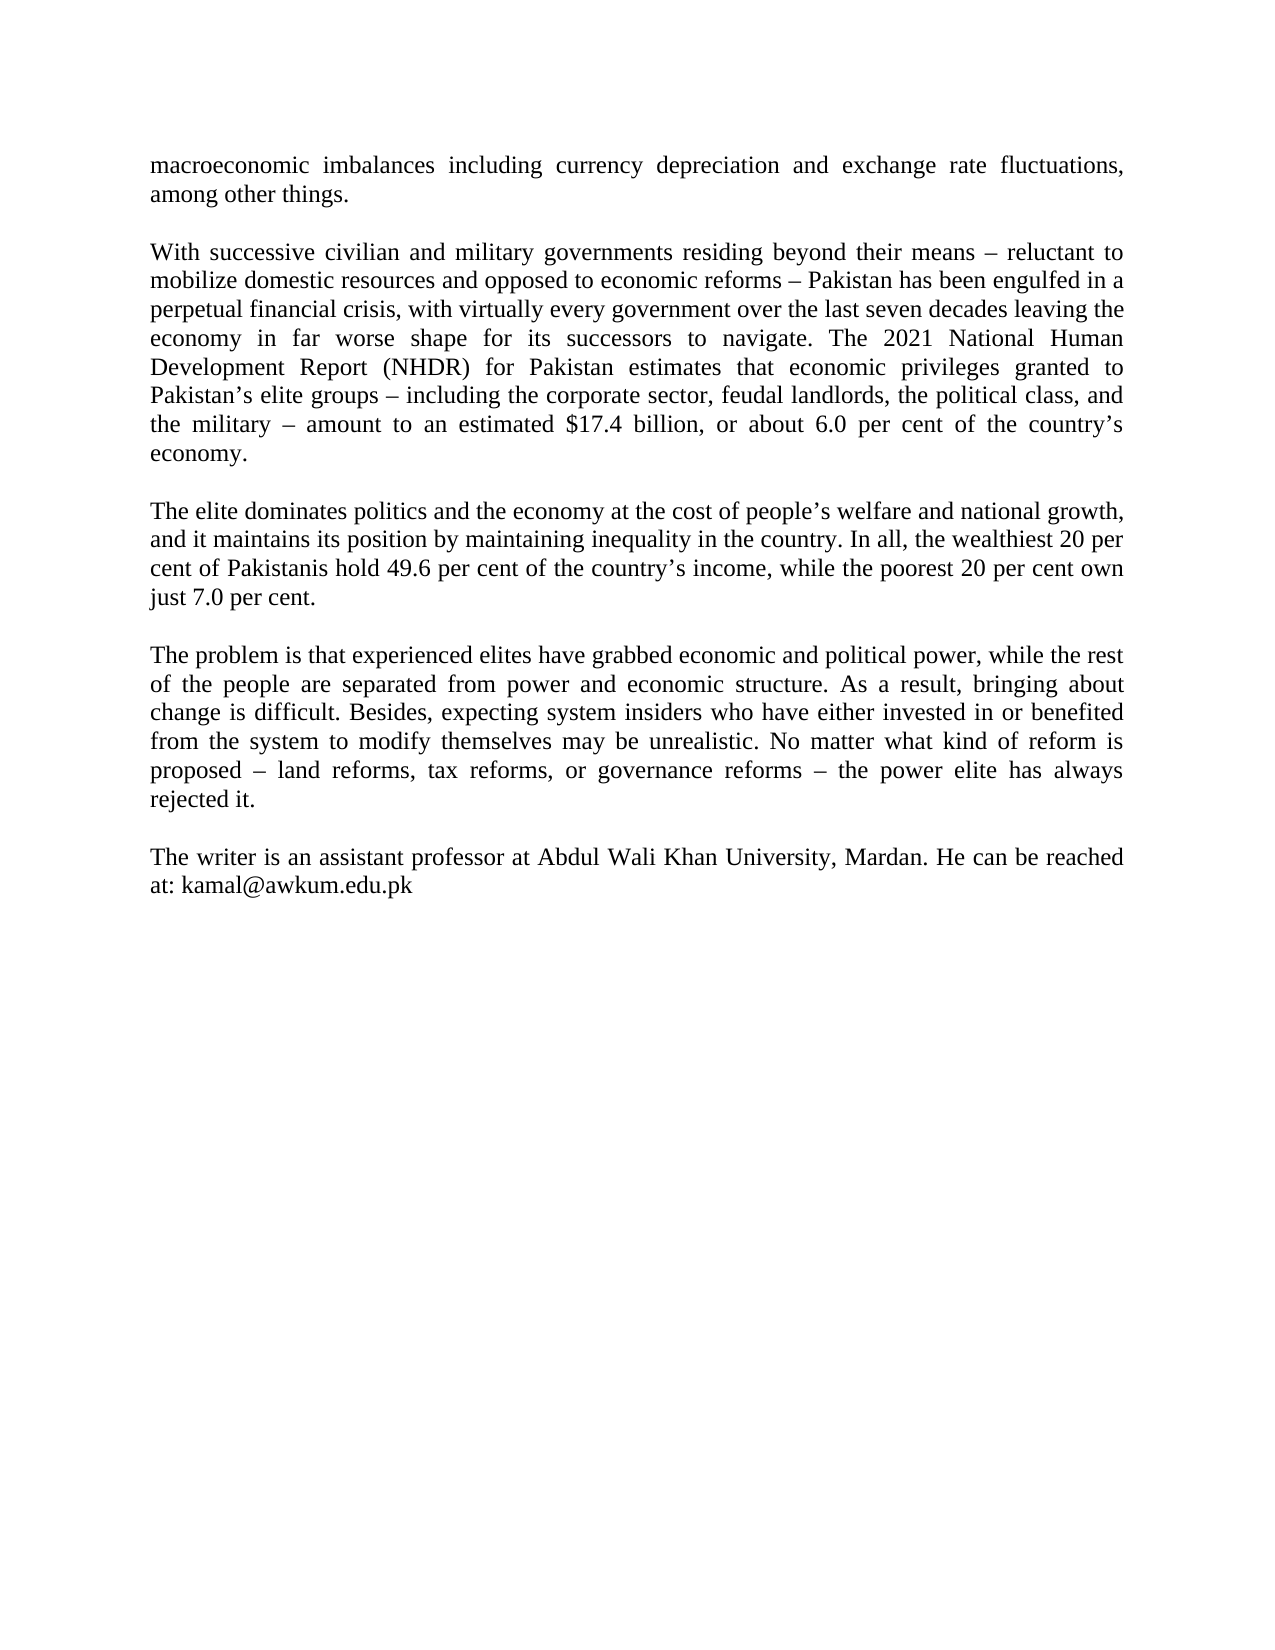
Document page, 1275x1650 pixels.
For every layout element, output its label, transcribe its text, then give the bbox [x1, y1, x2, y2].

text The problem is that experienced elites have grabbed economic and political power, while the rest of the people are separated from power and economic structure. As a result, bringing about change is difficult. Besides, expecting system insiders who have either invested in or benefited from the system to modify themselves may be unrealistic. No matter what kind of reform is proposed – land reforms, tax reforms, or governance reforms – the power elite has always rejected it. [150, 640, 1125, 812]
text The elite dominates politics and the economy at the cost of people’s welfare and national growth, and it maintains its position by maintaining inequality in the country. In all, the wealthiest 20 per cent of Pakistanis hold 49.6 per cent of the country’s income, while the poorest 20 per cent own just 7.0 per cent. [150, 496, 1125, 611]
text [150, 150, 1125, 207]
text With successive civilian and military governments residing beyond their means – reluctant to mobilize domestic resources and opposed to economic reforms – Pakistan has been engulfed in a perpetual financial crisis, with virtually every government over the last seven decades leaving the economy in far worse shape for its successors to navigate. The 2021 National Human Development Report (NHDR) for Pakistan estimates that economic privileges granted to Pakistan’s elite groups – including the corporate sector, feudal landlords, the political class, and the military – amount to an estimated $17.4 billion, or about 6.0 per cent of the country’s economy. [150, 237, 1125, 467]
text The writer is an assistant professor at Abdul Wali Khan University, Mardan. He can be reached at: kamal@awkum.edu.pk [150, 842, 1125, 899]
